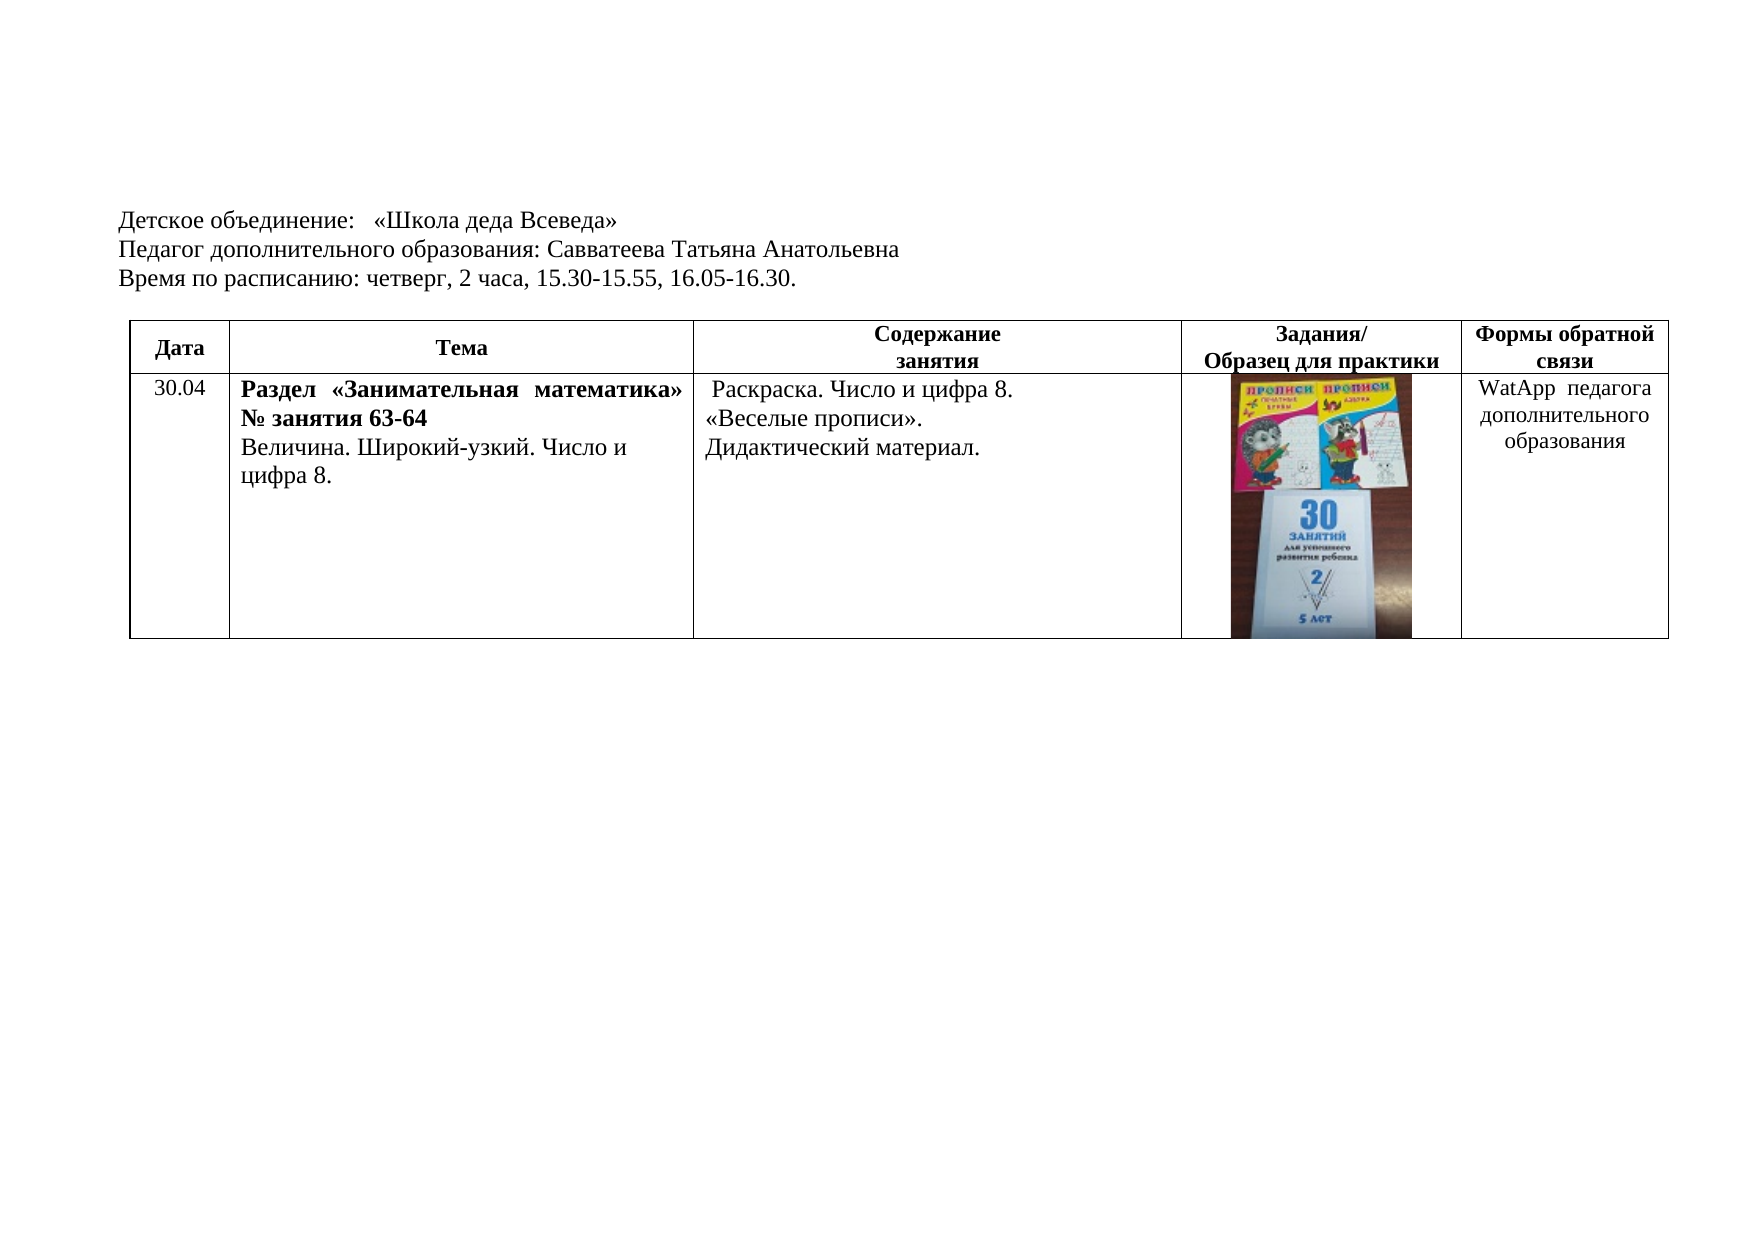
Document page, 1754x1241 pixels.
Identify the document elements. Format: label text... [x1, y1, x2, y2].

text Детское объединение: «Школа деда Всеведа» [118, 205, 1636, 234]
table_cell [1182, 374, 1230, 638]
table_header Дата [131, 321, 229, 373]
table_header Задания/ Образец для практики [1182, 321, 1461, 373]
text Педагог дополнительного образования: Савватеева Татьяна Анатольевна [118, 234, 1636, 263]
table_header Формы обратной связи [1462, 321, 1668, 373]
text Время по расписанию: четверг, 2 часа, 15.30-15.55, 16.05-16.30. [118, 263, 1636, 291]
table_header Содержание занятия [694, 321, 1181, 373]
table_header Тема [230, 321, 693, 373]
picture [1230, 374, 1412, 639]
table_cell Раскраска. Число и цифра 8. «Веселые прописи». Дидактический материал. [694, 374, 1181, 638]
table_cell 30.04 [131, 374, 229, 638]
table_cell Раздел «Занимательная математика» № занятия 63-64 Величина. Широкий-узкий. Число и цифра 8. [230, 374, 693, 638]
table_cell WatApp педагога дополнительного образования [1462, 374, 1668, 638]
table_cell [1412, 374, 1461, 638]
